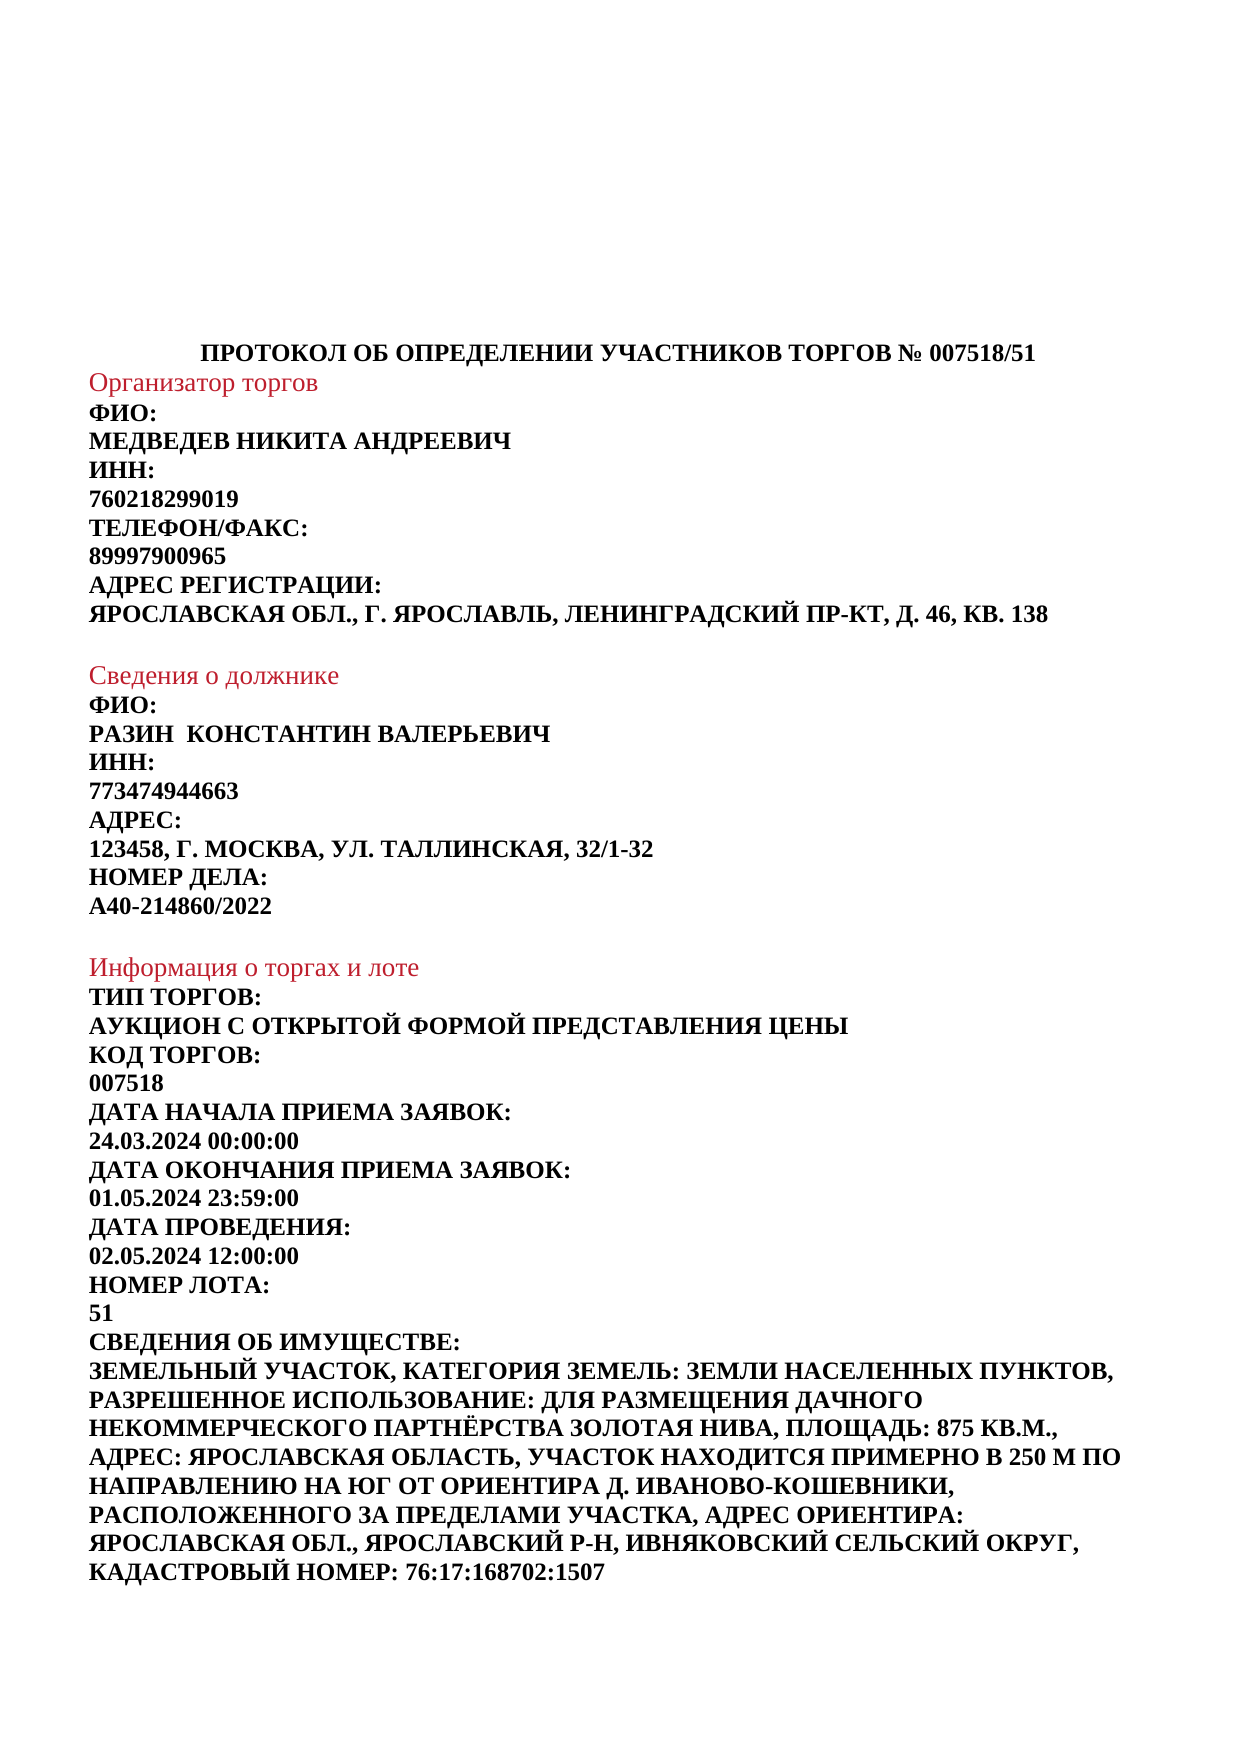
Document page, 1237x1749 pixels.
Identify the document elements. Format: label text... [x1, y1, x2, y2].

text ПРОТОКОЛ ОБ ОПРЕДЕЛЕНИИ УЧАСТНИКОВ ТОРГОВ № 007518/51 [88, 88, 1148, 366]
